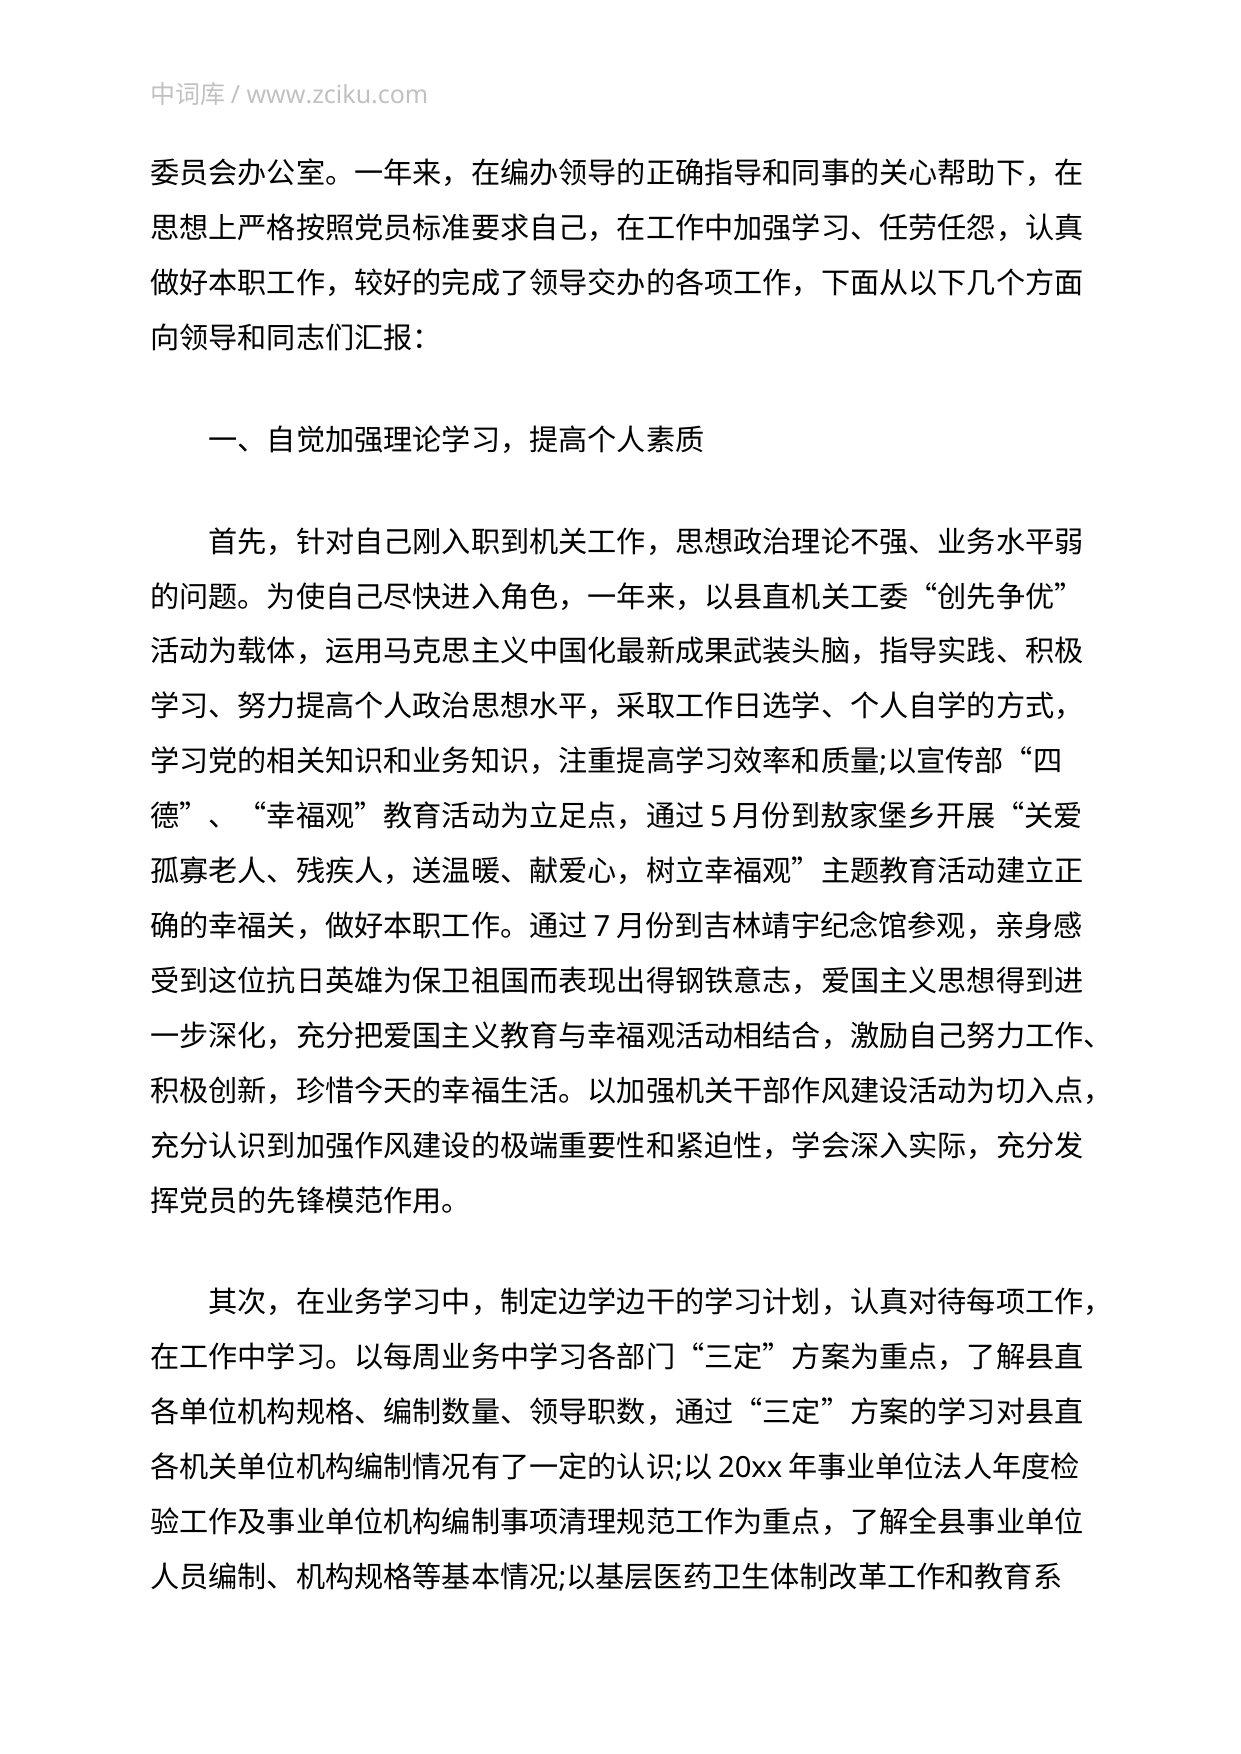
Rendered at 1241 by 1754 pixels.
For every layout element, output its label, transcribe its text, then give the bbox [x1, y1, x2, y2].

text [150, 1279, 1090, 1596]
text 首先，针对自己刚入职到机关工作，思想政治理论不强、业务水平弱的问题。为使自己尽快进入角色，一年来，以县直机关工委“创先争优”活动为载体，运用马克思主义中国化最新成果武装头脑，指导实践、积极学习、努力提高个人政治思想水平，采取工作日选学、个人自学的方式，学习党的相关知识和业务知识，注重提高学习效率和质量;以宣传部“四德”、“幸福观”教育活动为立足点，通过5月份到敖家堡乡开展“关爱孤寡老人、残疾人，送温暖、献爱心，树立幸福观”主题教育活动建立正确的幸福关，做好本职工作。通过7月份到吉林靖宇纪念馆参观，亲身感受到这位抗日英雄为保卫祖国而表现出得钢铁意志，爱国主义思想得到进一步深化，充分把爱国主义教育与幸福观活动相结合，激励自己努力工作、积极创新，珍惜今天的幸福生活。以加强机关干部作风建设活动为切入点，充分认识到加强作风建设的极端重要性和紧迫性，学会深入实际，充分发挥党员的先锋模范作用。 [150, 518, 1090, 1219]
text 一、自觉加强理论学习，提高个人素质 [150, 416, 1090, 459]
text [150, 150, 1090, 357]
